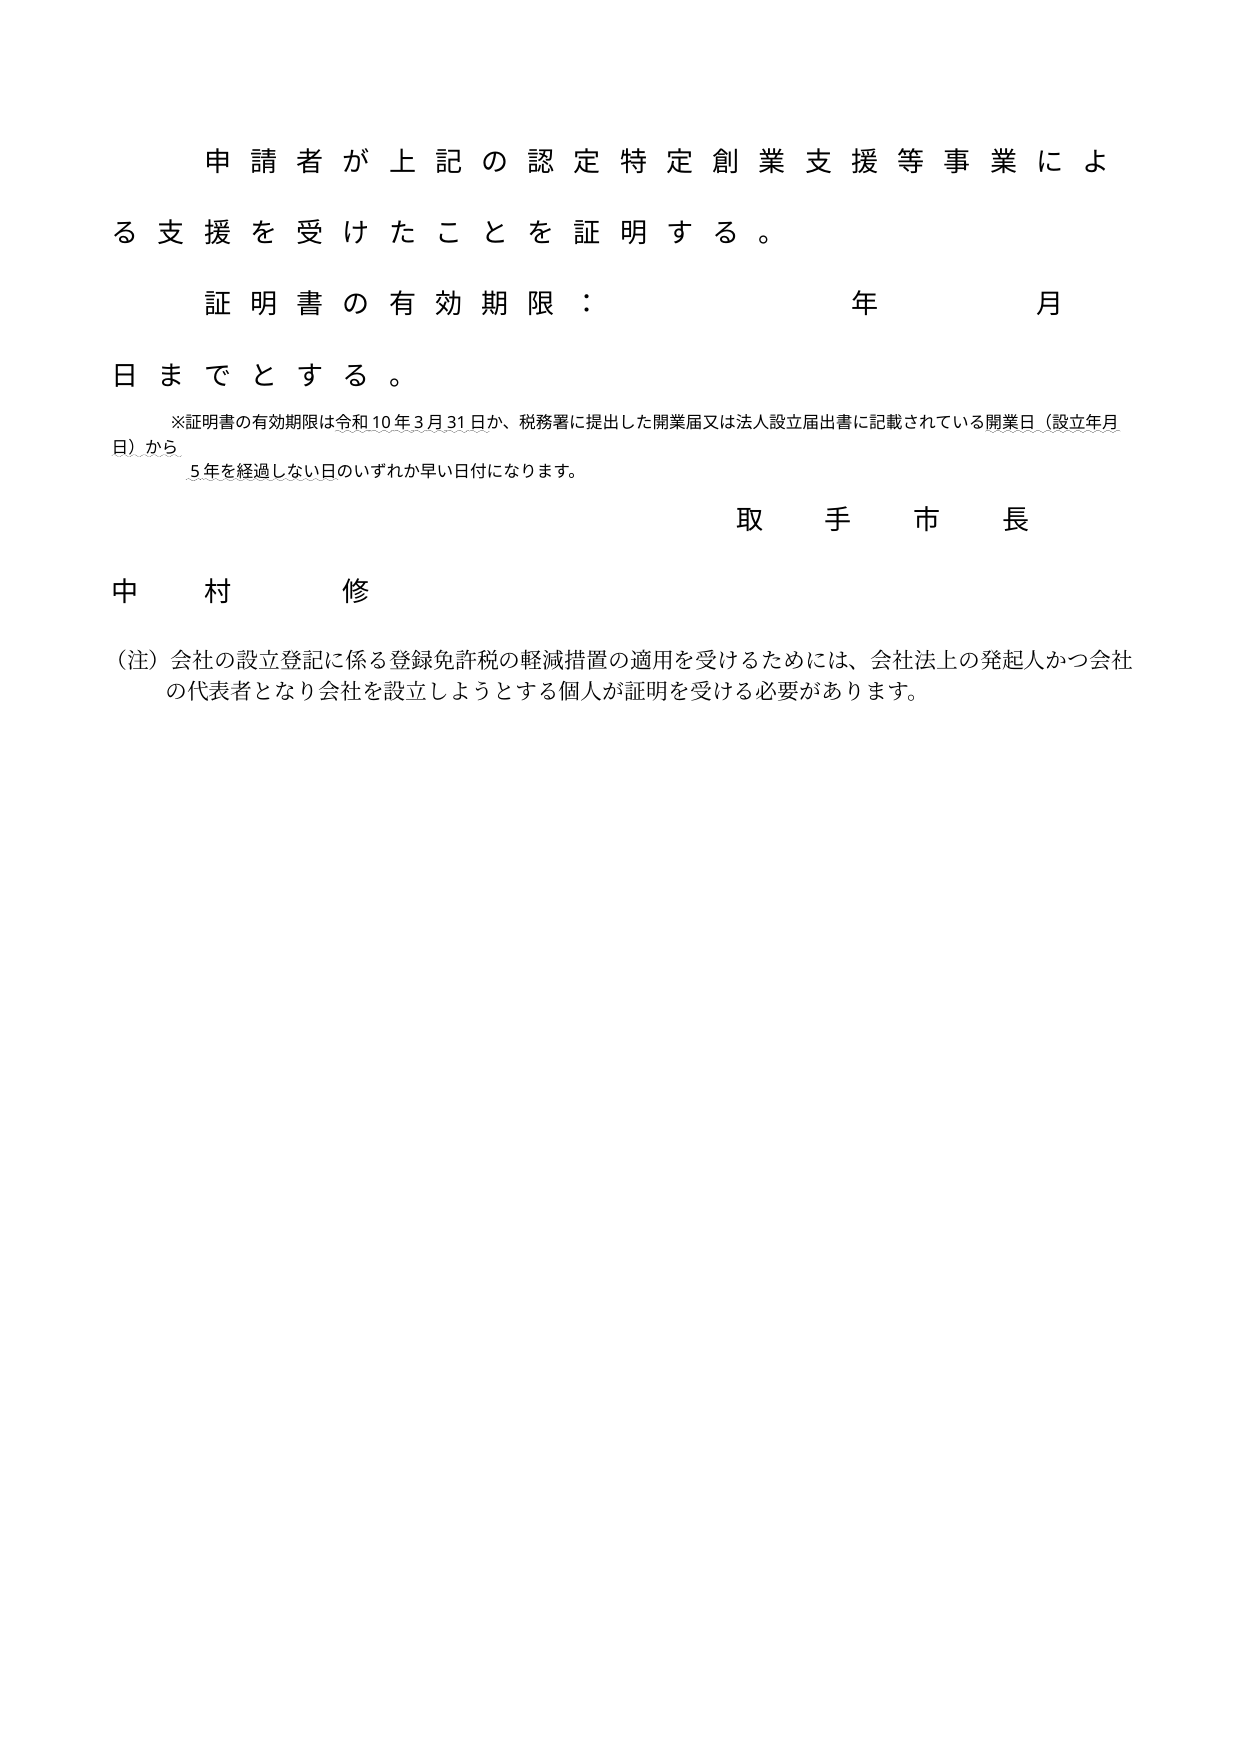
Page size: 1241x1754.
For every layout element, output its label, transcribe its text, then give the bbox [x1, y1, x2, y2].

text 特定創業支援等事業により支援を受けたことの証明に関する注意事項 [111, 625, 1129, 661]
text 取手市長 中 村 修 [111, 482, 1048, 625]
text ※証明書の有効期限は令和10年3月31日か、税務署に提出した開業届又は法人設立届出書に記載されている開業日（設立年月日）から [111, 409, 1129, 458]
text 申請者が上記の認定特定創業支援等事業による支援を受けたことを証明する。 [111, 123, 1129, 266]
text 5年を経過しない日のいずれか早い日付になります。 [111, 458, 1129, 482]
text 証明書の有効期限： 年 月 日までとする。 [111, 266, 1129, 409]
